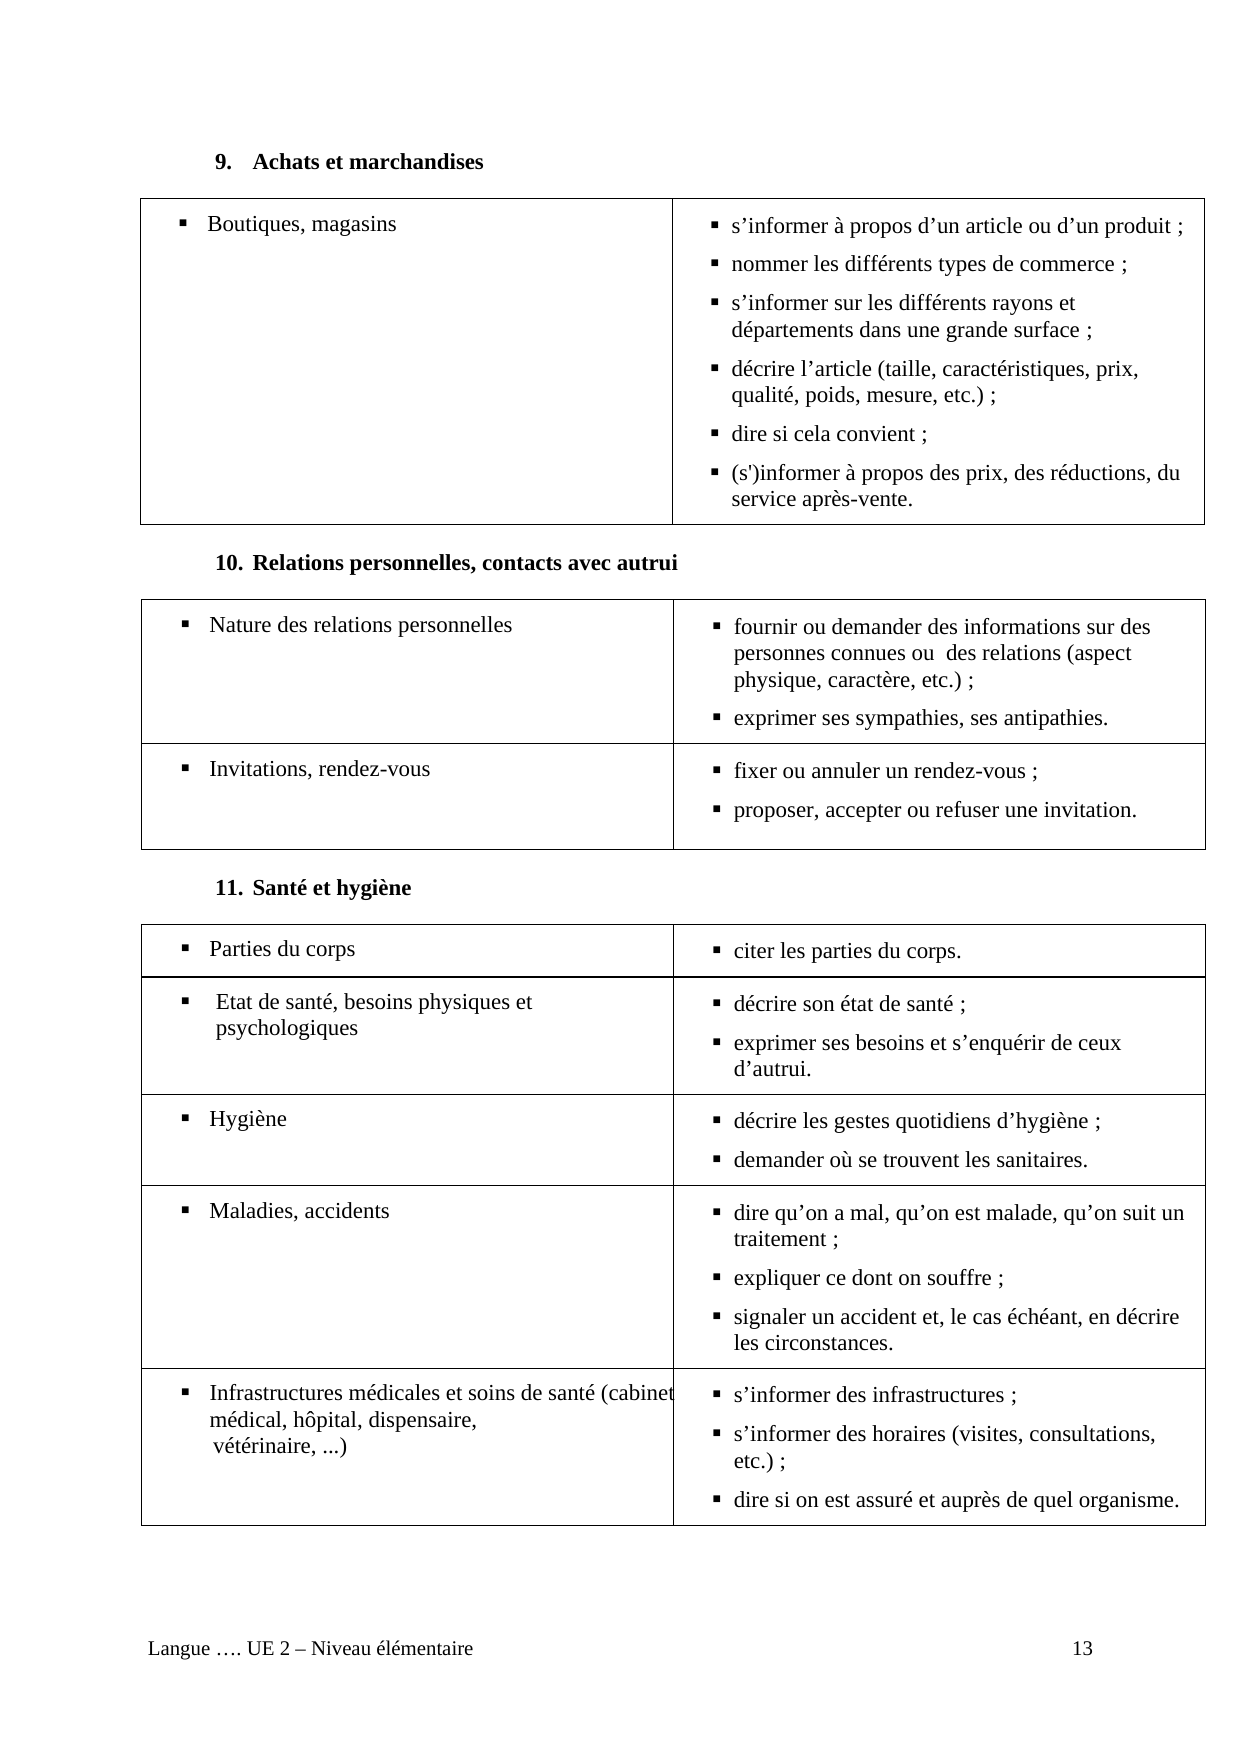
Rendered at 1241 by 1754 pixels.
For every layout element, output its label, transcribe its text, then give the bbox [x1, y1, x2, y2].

table_cell Hygiène [142, 1095, 673, 1185]
table_cell Invitations, rendez-vous [142, 744, 673, 848]
table_header citer les parties du corps. [674, 925, 1205, 976]
table_cell Infrastructures médicales et soins de santé (cabinet médical, hôpital, dispensaire, vétérinaire, ...) [142, 1369, 673, 1524]
table_cell fixer ou annuler un rendez-vous ; proposer, accepter ou refuser une invitation. [674, 744, 1205, 848]
table_header Nature des relations personnelles [142, 600, 673, 743]
table_cell décrire son état de santé ; exprimer ses besoins et s’enquérir de ceux d’autrui. [674, 978, 1205, 1094]
table_header Boutiques, magasins [141, 199, 672, 524]
table_header s’informer à propos d’un article ou d’un produit ; nommer les différents types de commerce ; s’informer sur les différents rayons et départements dans une grande surface ; décrire l’article (taille, caractéristiques, prix, qualité, poids, mesure, etc.) ; dire si cela convient ; (s')informer à propos des prix, des réductions, du service après-vente. [673, 199, 1204, 524]
table_cell Maladies, accidents [142, 1186, 673, 1368]
table_header fournir ou demander des informations sur des personnes connues ou des relations (aspect physique, caractère, etc.) ; exprimer ses sympathies, ses antipathies. [674, 600, 1205, 743]
table_cell dire qu’on a mal, qu’on est malade, qu’on suit un traitement ; expliquer ce dont on souffre ; signaler un accident et, le cas échéant, en décrire les circonstances. [674, 1186, 1205, 1368]
table_cell décrire les gestes quotidiens d’hygiène ; demander où se trouvent les sanitaires. [674, 1095, 1205, 1185]
list Relations personnelles, contacts avec autrui [215, 549, 1092, 575]
list Achats et marchandises [215, 148, 1092, 174]
table_cell Etat de santé, besoins physiques et psychologiques [142, 978, 673, 1094]
list Santé et hygiène [215, 873, 1092, 900]
table_header Parties du corps [142, 925, 673, 976]
table_cell s’informer des infrastructures ; s’informer des horaires (visites, consultations, etc.) ; dire si on est assuré et auprès de quel organisme. [674, 1369, 1205, 1524]
